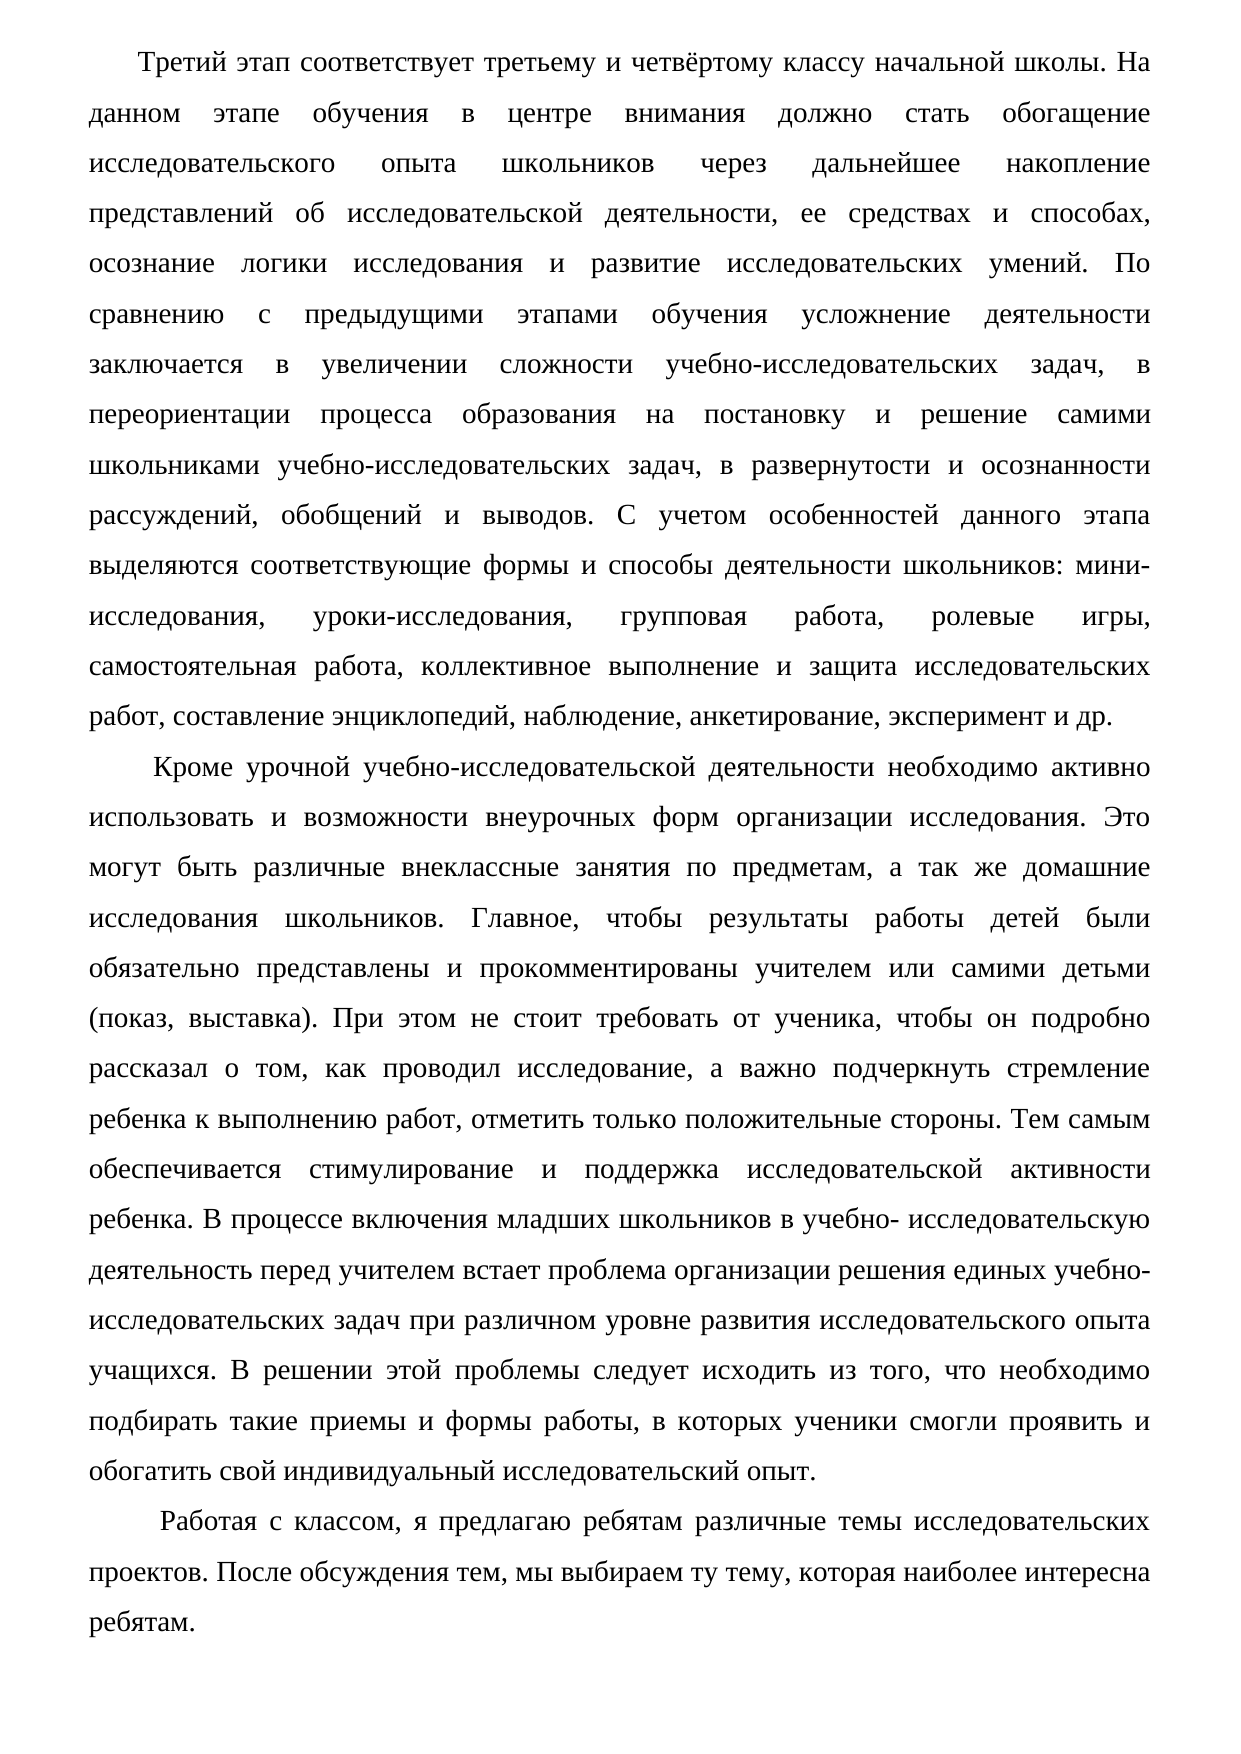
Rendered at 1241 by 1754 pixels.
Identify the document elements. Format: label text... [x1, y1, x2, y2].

text Работая с классом, я предлагаю ребятам различные темы исследовательских проектов. После обсуждения тем, мы выбираем ту тему, которая наиболее интересна ребятам. [88, 1503, 1152, 1638]
text Кроме урочной учебно-исследовательской деятельности необходимо активно использовать и возможности внеурочных форм организации исследования. Это могут быть различные внеклассные занятия по предметам, а так же домашние исследования школьников. Главное, чтобы результаты работы детей были обязательно представлены и прокомментированы учителем или самими детьми (показ, выставка). При этом не стоит требовать от ученика, чтобы он подробно рассказал о том, как проводил исследование, а важно подчеркнуть стремление ребенка к выполнению работ, отметить только положительные стороны. Тем самым обеспечивается стимулирование и поддержка исследовательской активности ребенка. В процессе включения младших школьников в учебно- исследовательскую деятельность перед учителем встает проблема организации решения единых учебно-исследовательских задач при различном уровне развития исследовательского опыта учащихся. В решении этой проблемы следует исходить из того, что необходимо подбирать такие приемы и формы работы, в которых ученики смогли проявить и обогатить свой индивидуальный исследовательский опыт. [88, 749, 1152, 1487]
text Третий этап соответствует третьему и четвёртому классу начальной школы. На данном этапе обучения в центре внимания должно стать обогащение исследовательского опыта школьников через дальнейшее накопление представлений об исследовательской деятельности, ее средствах и способах, осознание логики исследования и развитие исследовательских умений. По сравнению с предыдущими этапами обучения усложнение деятельности заключается в увеличении сложности учебно-исследовательских задач, в переориентации процесса образования на постановку и решение самими школьниками учебно-исследовательских задач, в развернутости и осознанности рассуждений, обобщений и выводов. С учетом особенностей данного этапа выделяются соответствующие формы и способы деятельности школьников: мини- исследования, уроки-исследования, групповая работа, ролевые игры, самостоятельная работа, коллективное выполнение и защита исследовательских работ, составление энциклопедий, наблюдение, анкетирование, эксперимент и др. [88, 44, 1152, 732]
